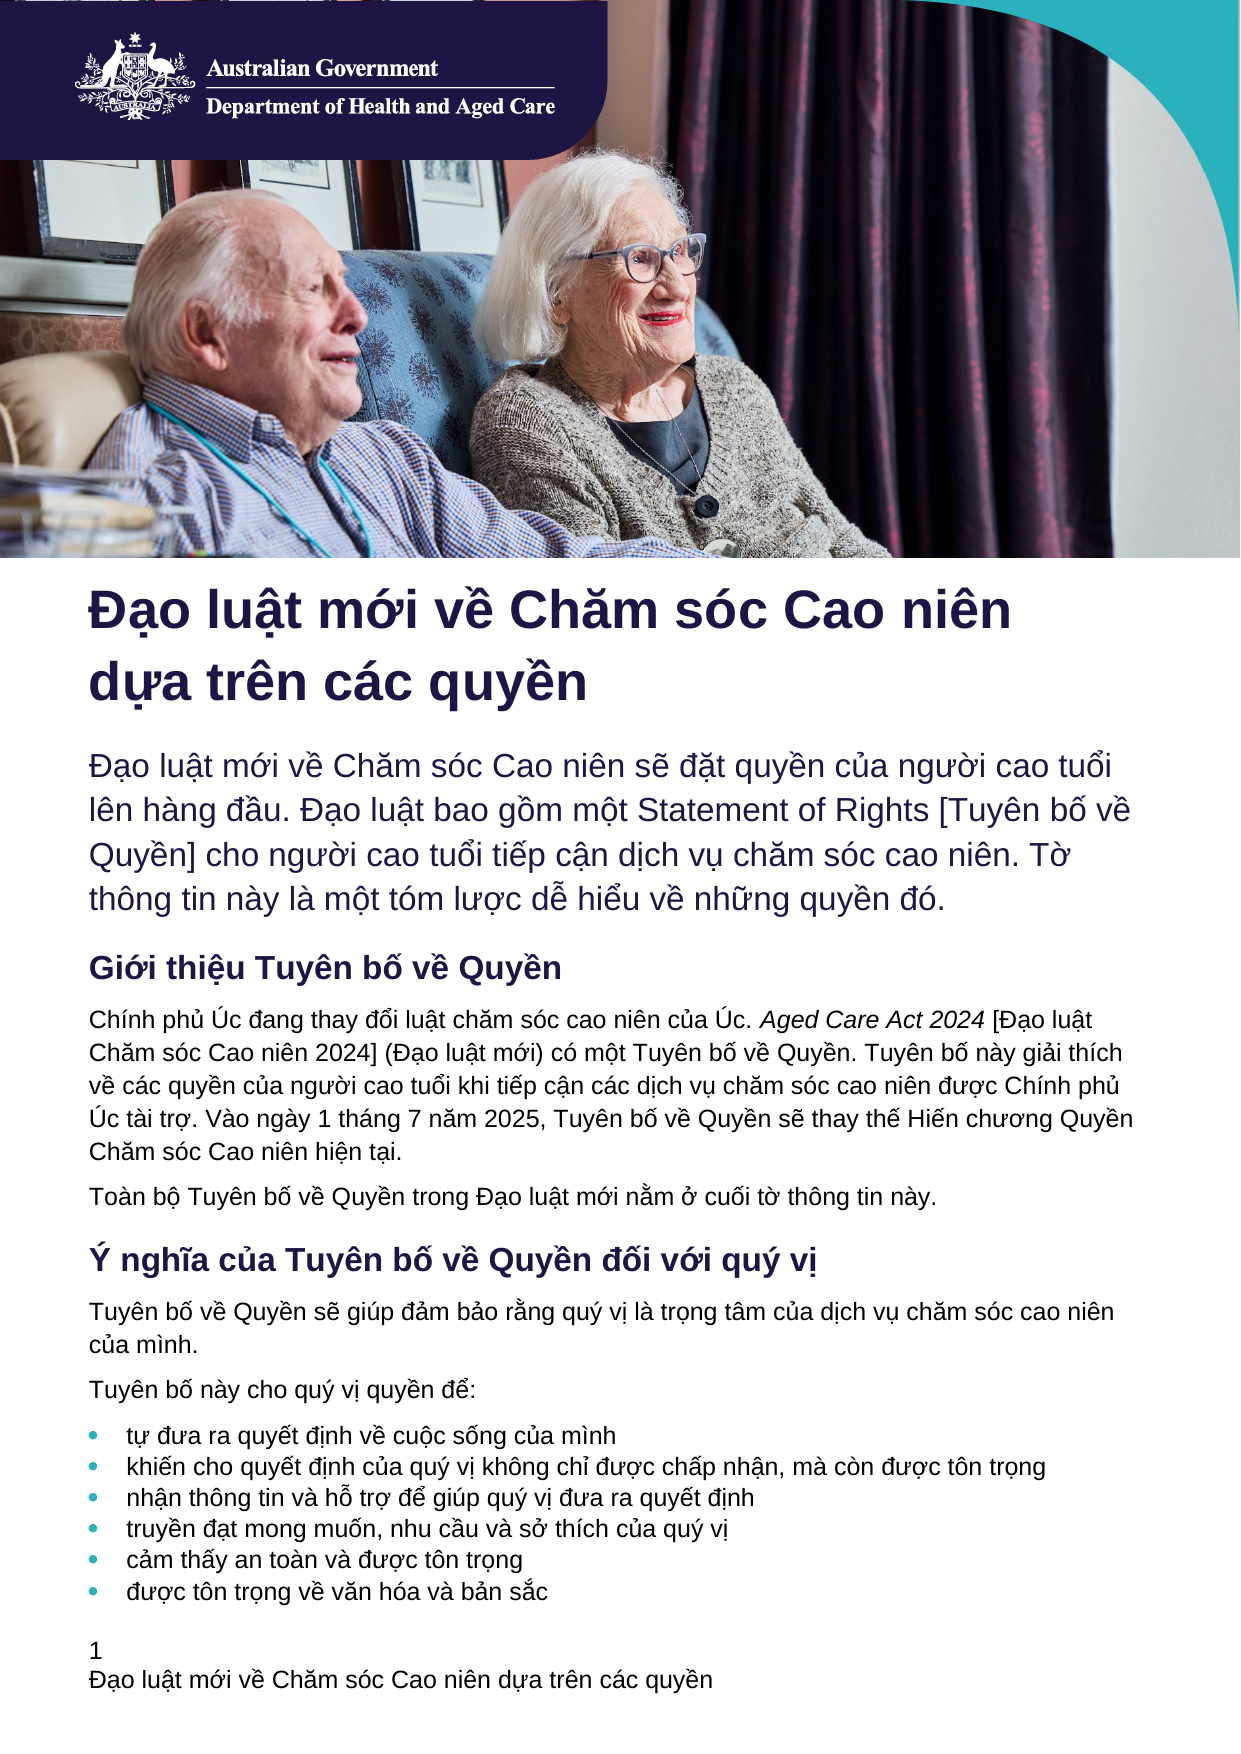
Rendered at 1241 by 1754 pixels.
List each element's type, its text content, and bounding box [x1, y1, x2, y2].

list nhận thông tin và hỗ trợ để giúp quý vị đưa ra quyết định [89, 1483, 1152, 1512]
list cảm thấy an toàn và được tôn trọng [89, 1546, 1152, 1574]
picture [0, 0, 1241, 558]
list khiến cho quyết định của quý vị không chỉ được chấp nhận, mà còn được tôn trọng [89, 1452, 1152, 1481]
subtitle Ý nghĩa của Tuyên bố về Quyền đối với quý vị [89, 1240, 1152, 1279]
subtitle Đạo luật mới về Chăm sóc Cao niên dựa trên các quyền [89, 578, 1152, 712]
subtitle Giới thiệu Tuyên bố về Quyền [89, 948, 1152, 986]
text Tuyên bố này cho quý vị quyền để: [89, 1375, 1152, 1404]
list tự đưa ra quyết định về cuộc sống của mình [89, 1421, 1152, 1450]
text Đạo luật mới về Chăm sóc Cao niên sẽ đặt quyền của người cao tuổi lên hàng đầu. Đạo luật bao gồm một Statement of Rights [Tuyên bố về Quyền] cho người cao tuổi tiếp cận dịch vụ chăm sóc cao niên. Tờ thông tin này là một tóm lược dễ hiểu về những quyền đó. [89, 746, 1152, 917]
text Chính phủ Úc đang thay đổi luật chăm sóc cao niên của Úc. Aged Care Act 2024 [Đạo luật Chăm sóc Cao niên 2024] (Đạo luật mới) có một Tuyên bố về Quyền. Tuyên bố này giải thích về các quyền của người cao tuổi khi tiếp cận các dịch vụ chăm sóc cao niên được Chính phủ Úc tài trợ. Vào ngày 1 tháng 7 năm 2025, Tuyên bố về Quyền sẽ thay thế Hiến chương Quyền Chăm sóc Cao niên hiện tại. [89, 1004, 1152, 1165]
text Tuyên bố về Quyền sẽ giúp đảm bảo rằng quý vị là trọng tâm của dịch vụ chăm sóc cao niên của mình. [89, 1297, 1152, 1359]
list truyền đạt mong muốn, nhu cầu và sở thích của quý vị [89, 1514, 1152, 1543]
text Toàn bộ Tuyên bố về Quyền trong Đạo luật mới nằm ở cuối tờ thông tin này. [89, 1182, 1152, 1211]
list được tôn trọng về văn hóa và bản sắc [89, 1577, 1152, 1606]
